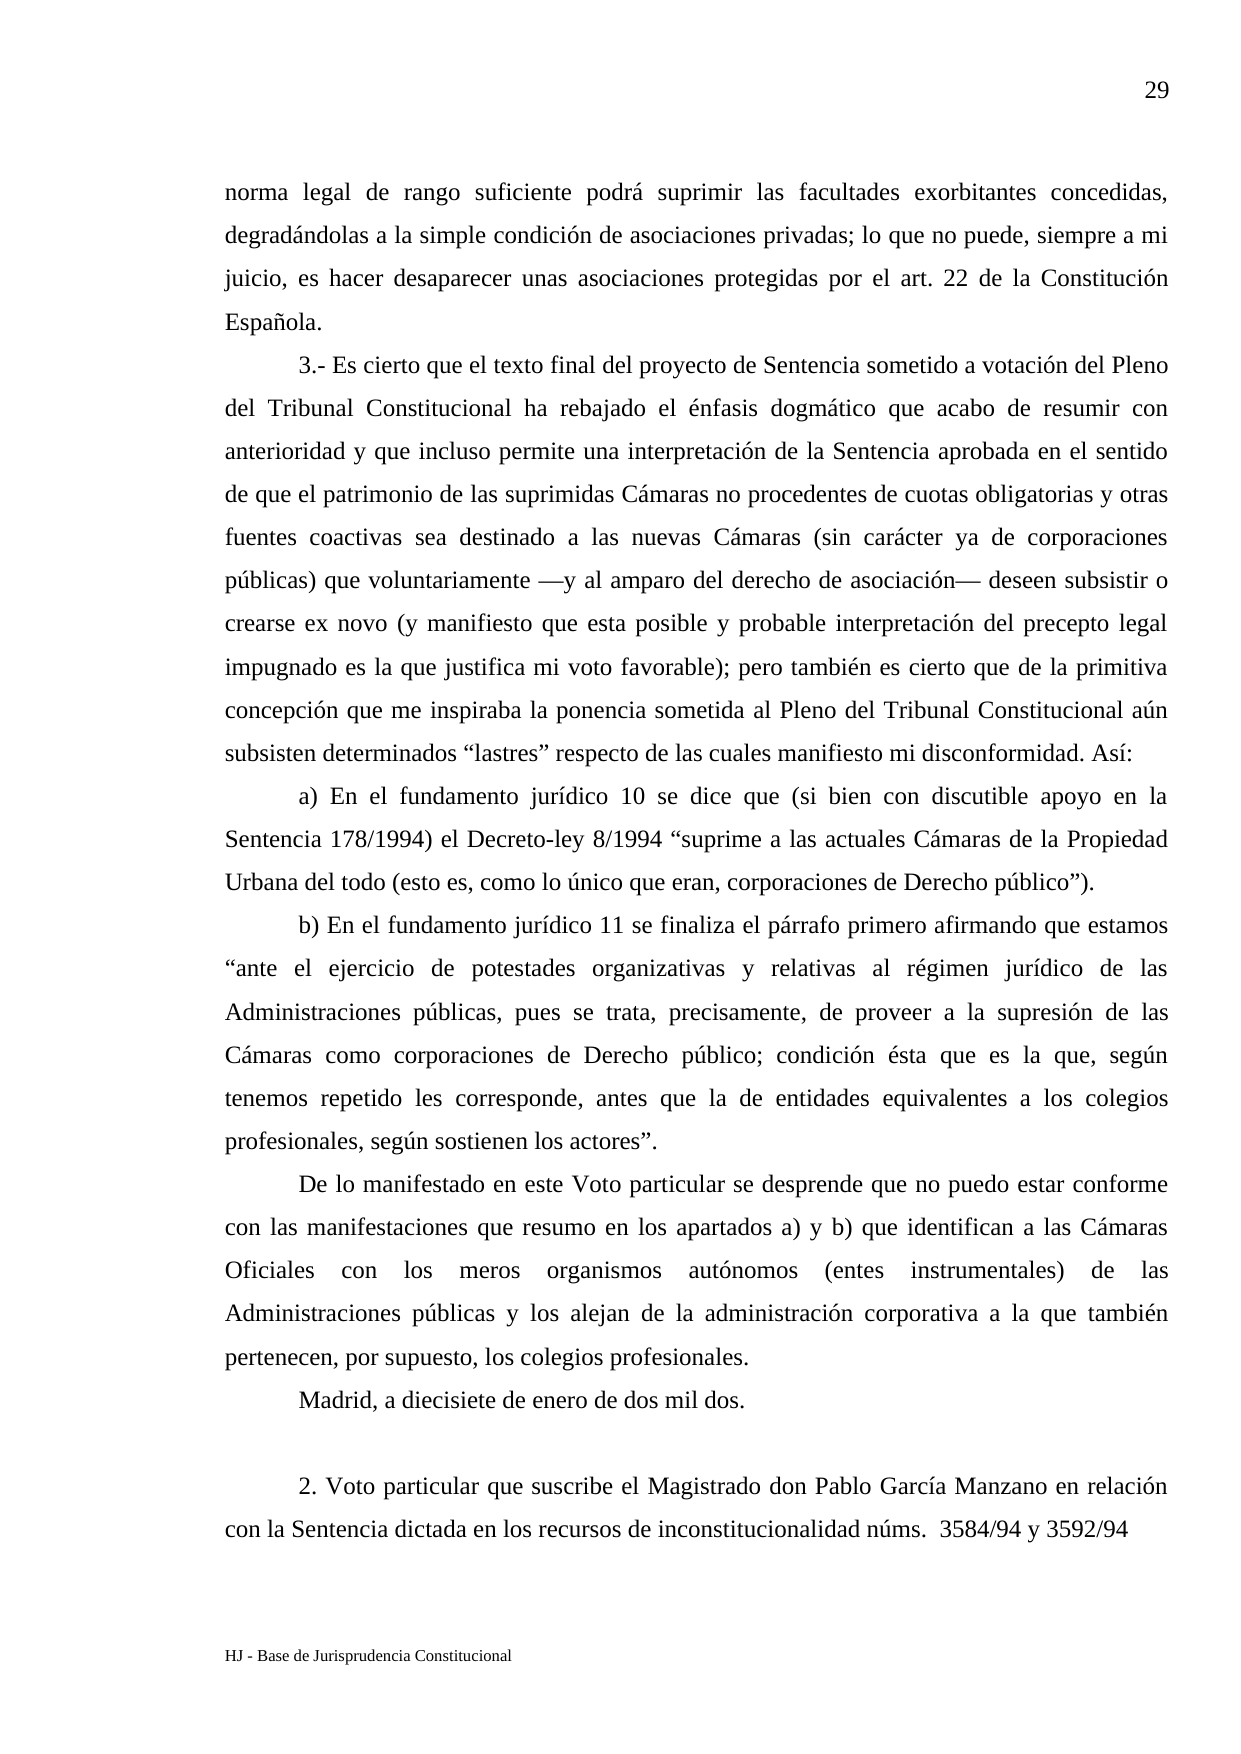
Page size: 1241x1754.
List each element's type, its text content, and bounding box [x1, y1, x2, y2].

text Madrid, a diecisiete de enero de dos mil dos. [224, 1385, 1169, 1413]
text De lo manifestado en este Voto particular se desprende que no puedo estar conforme con las manifestaciones que resumo en los apartados a) y b) que identifican a las Cámaras Oficiales con los meros organismos autónomos (entes instrumentales) de las Administraciones públicas y los alejan de la administración corporativa a la que también pertenecen, por supuesto, los colegios profesionales. [224, 1169, 1169, 1370]
text a) En el fundamento jurídico 10 se dice que (si bien con discutible apoyo en la Sentencia 178/1994) el Decreto-ley 8/1994 “suprime a las actuales Cámaras de la Propiedad Urbana del todo (esto es, como lo único que eran, corporaciones de Derecho público”). [224, 781, 1169, 896]
text 2. Voto particular que suscribe el Magistrado don Pablo García Manzano en relación con la Sentencia dictada en los recursos de inconstitucionalidad núms. 3584/94 y 3592/94 [224, 1471, 1169, 1543]
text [224, 177, 1169, 335]
text 3.- Es cierto que el texto final del proyecto de Sentencia sometido a votación del Pleno del Tribunal Constitucional ha rebajado el énfasis dogmático que acabo de resumir con anterioridad y que incluso permite una interpretación de la Sentencia aprobada en el sentido de que el patrimonio de las suprimidas Cámaras no procedentes de cuotas obligatorias y otras fuentes coactivas sea destinado a las nuevas Cámaras (sin carácter ya de corporaciones públicas) que voluntariamente —y al amparo del derecho de asociación— deseen subsistir o crearse ex novo (y manifiesto que esta posible y probable interpretación del precepto legal impugnado es la que justifica mi voto favorable); pero también es cierto que de la primitiva concepción que me inspiraba la ponencia sometida al Pleno del Tribunal Constitucional aún subsisten determinados “lastres” respecto de las cuales manifiesto mi disconformidad. Así: [224, 350, 1169, 767]
text b) En el fundamento jurídico 11 se finaliza el párrafo primero afirmando que estamos “ante el ejercicio de potestades organizativas y relativas al régimen jurídico de las Administraciones públicas, pues se trata, precisamente, de proveer a la supresión de las Cámaras como corporaciones de Derecho público; condición ésta que es la que, según tenemos repetido les corresponde, antes que la de entidades equivalentes a los colegios profesionales, según sostienen los actores”. [224, 910, 1169, 1155]
